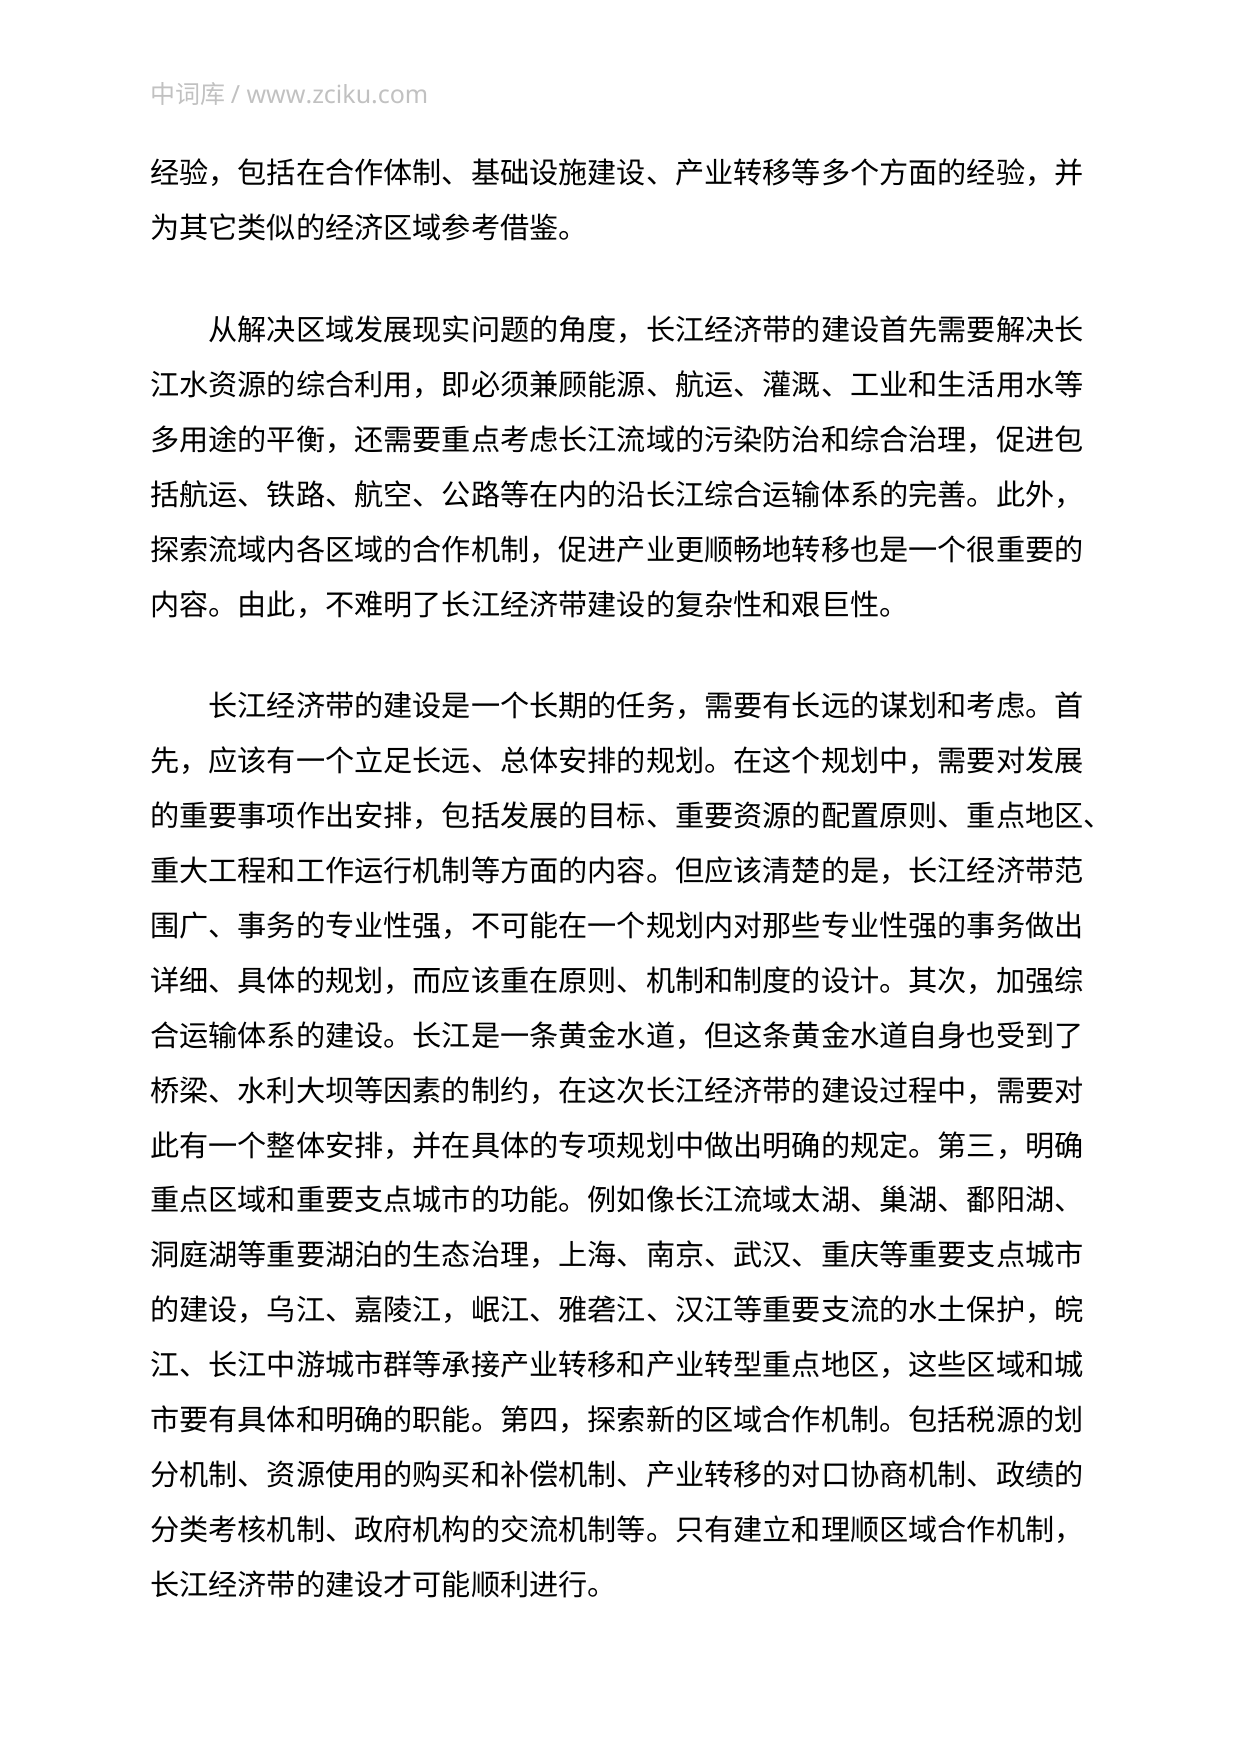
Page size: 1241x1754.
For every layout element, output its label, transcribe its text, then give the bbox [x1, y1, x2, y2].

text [150, 150, 1090, 247]
text 长江经济带的建设是一个长期的任务，需要有长远的谋划和考虑。首先，应该有一个立足长远、总体安排的规划。在这个规划中，需要对发展的重要事项作出安排，包括发展的目标、重要资源的配置原则、重点地区、重大工程和工作运行机制等方面的内容。但应该清楚的是，长江经济带范围广、事务的专业性强，不可能在一个规划内对那些专业性强的事务做出详细、具体的规划，而应该重在原则、机制和制度的设计。其次，加强综合运输体系的建设。长江是一条黄金水道，但这条黄金水道自身也受到了桥梁、水利大坝等因素的制约，在这次长江经济带的建设过程中，需要对此有一个整体安排，并在具体的专项规划中做出明确的规定。第三，明确重点区域和重要支点城市的功能。例如像长江流域太湖、巢湖、鄱阳湖、洞庭湖等重要湖泊的生态治理，上海、南京、武汉、重庆等重要支点城市的建设，乌江、嘉陵江，岷江、雅砻江、汉江等重要支流的水土保护，皖江、长江中游城市群等承接产业转移和产业转型重点地区，这些区域和城市要有具体和明确的职能。第四，探索新的区域合作机制。包括税源的划分机制、资源使用的购买和补偿机制、产业转移的对口协商机制、政绩的分类考核机制、政府机构的交流机制等。只有建立和理顺区域合作机制，长江经济带的建设才可能顺利进行。 [150, 683, 1090, 1603]
text 从解决区域发展现实问题的角度，长江经济带的建设首先需要解决长江水资源的综合利用，即必须兼顾能源、航运、灌溉、工业和生活用水等多用途的平衡，还需要重点考虑长江流域的污染防治和综合治理，促进包括航运、铁路、航空、公路等在内的沿长江综合运输体系的完善。此外，探索流域内各区域的合作机制，促进产业更顺畅地转移也是一个很重要的内容。由此，不难明了长江经济带建设的复杂性和艰巨性。 [150, 307, 1090, 623]
